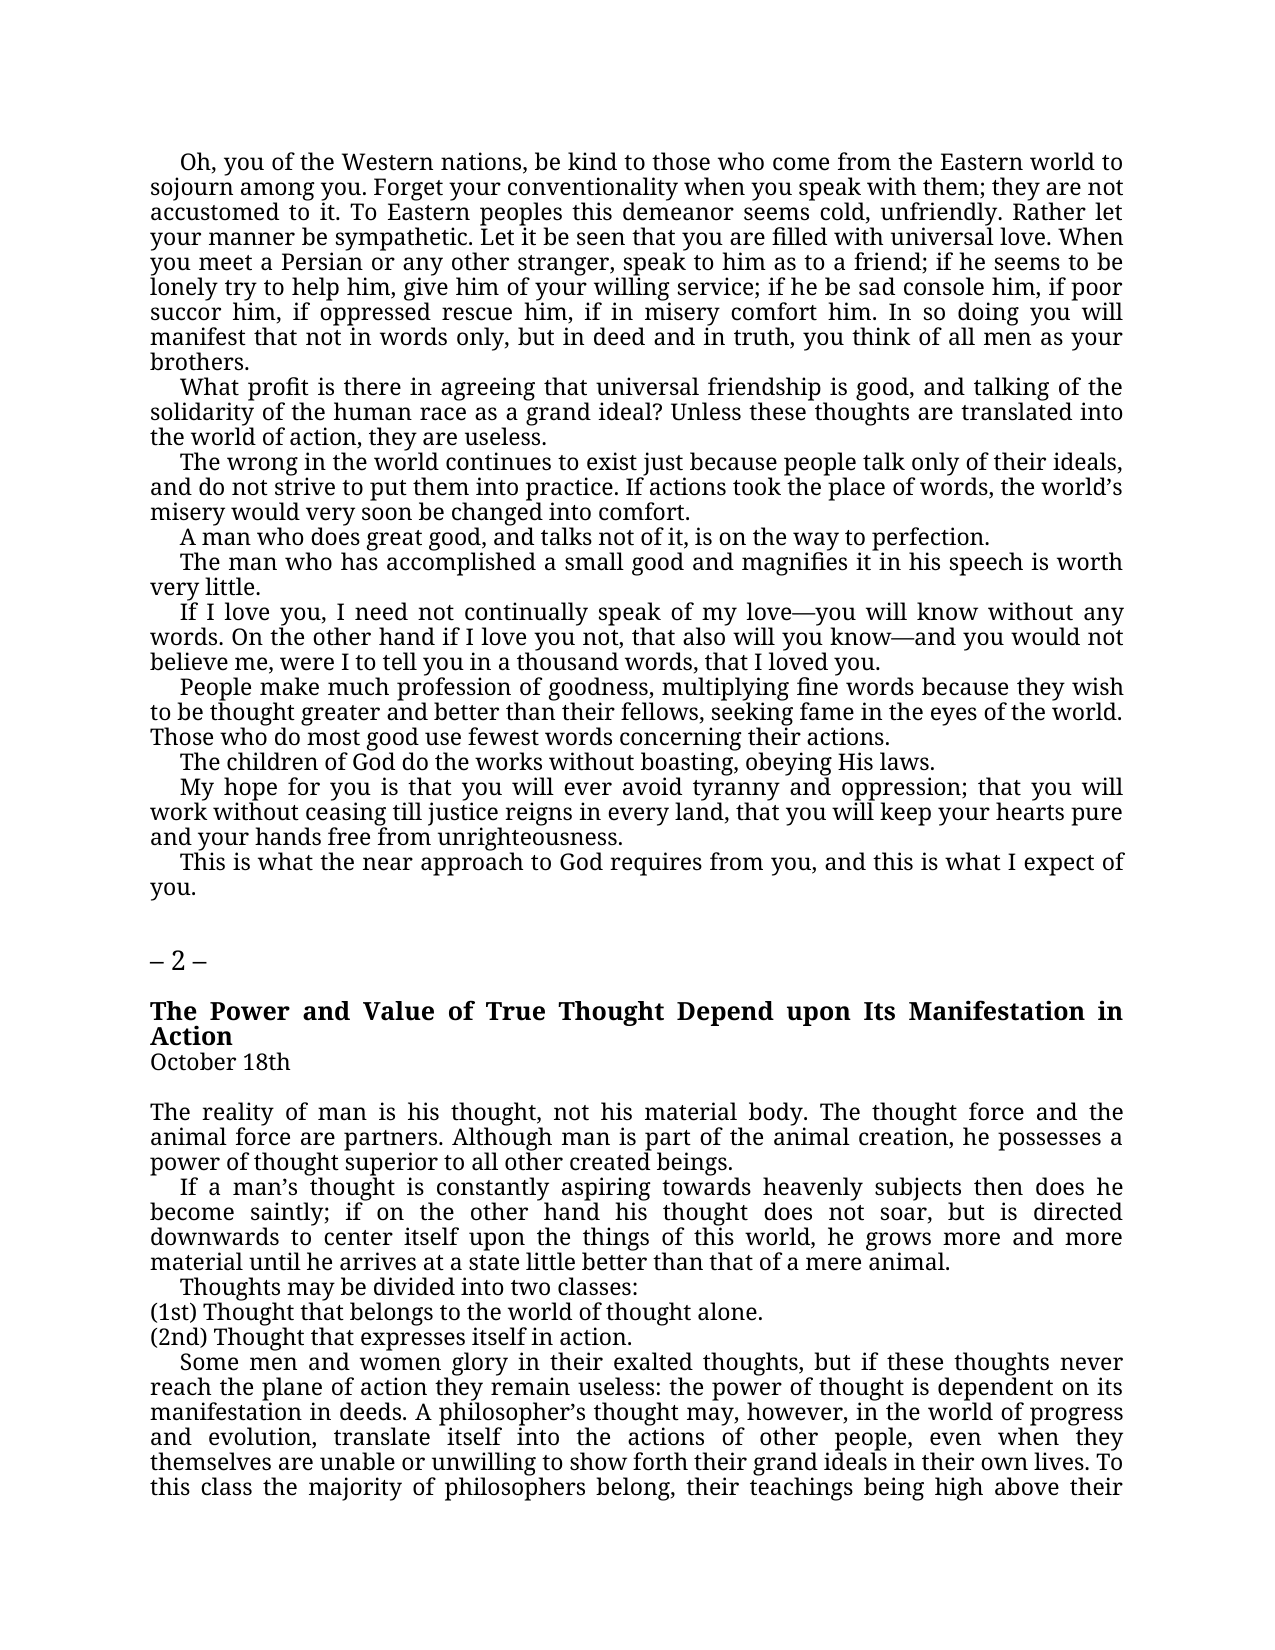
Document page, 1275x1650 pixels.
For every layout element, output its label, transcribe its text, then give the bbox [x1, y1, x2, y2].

text If a man’s thought is constantly aspiring towards heavenly subjects then does he become saintly; if on the other hand his thought does not soar, but is directed downwards to center itself upon the things of this world, he grows more and more material until he arrives at a state little better than that of a mere animal. [150, 1175, 1125, 1275]
text The reality of man is his thought, not his material body. The thought force and the animal force are partners. Although man is part of the animal creation, he possesses a power of thought superior to all other created beings. [150, 1100, 1125, 1175]
text This is what the near approach to God requires from you, and this is what I expect of you. [150, 850, 1125, 900]
text Oh, you of the Western nations, be kind to those who come from the Eastern world to sojourn among you. Forget your conventionality when you speak with them; they are not accustomed to it. To Eastern peoples this demeanor seems cold, unfriendly. Rather let your manner be sympathetic. Let it be seen that you are filled with universal love. When you meet a Persian or any other stranger, speak to him as to a friend; if he seems to be lonely try to help him, give him of your willing service; if he be sad console him, if poor succor him, if oppressed rescue him, if in misery comfort him. In so doing you will manifest that not in words only, but in deed and in truth, you think of all men as your brothers. [150, 150, 1125, 375]
text The wrong in the world continues to exist just because people talk only of their ideals, and do not strive to put them into practice. If actions took the place of words, the world’s misery would very soon be changed into comfort. [150, 450, 1125, 525]
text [150, 1350, 1125, 1500]
text What profit is there in agreeing that universal friendship is good, and talking of the solidarity of the human race as a grand ideal? Unless these thoughts are translated into the world of action, they are useless. [150, 375, 1125, 450]
text A man who does great good, and talks not of it, is on the way to perfection. [150, 525, 1125, 550]
text People make much profession of goodness, multiplying fine words because they wish to be thought greater and better than their fellows, seeking fame in the eyes of the world. Those who do most good use fewest words concerning their actions. [150, 675, 1125, 750]
text My hope for you is that you will ever avoid tyranny and oppression; that you will work without ceasing till justice reigns in every land, that you will keep your hearts pure and your hands free from unrighteousness. [150, 775, 1125, 850]
text If I love you, I need not continually speak of my love—you will know without any words. On the other hand if I love you not, that also will you know—and you would not believe me, were I to tell you in a thousand words, that I loved you. [150, 600, 1125, 675]
text The man who has accomplished a small good and magnifies it in his speech is worth very little. [150, 550, 1125, 600]
text The children of God do the works without boasting, obeying His laws. [150, 750, 1125, 775]
text Thoughts may be divided into two classes: (1st) Thought that belongs to the world of thought alone. (2nd) Thought that expresses itself in action. [150, 1275, 1125, 1350]
